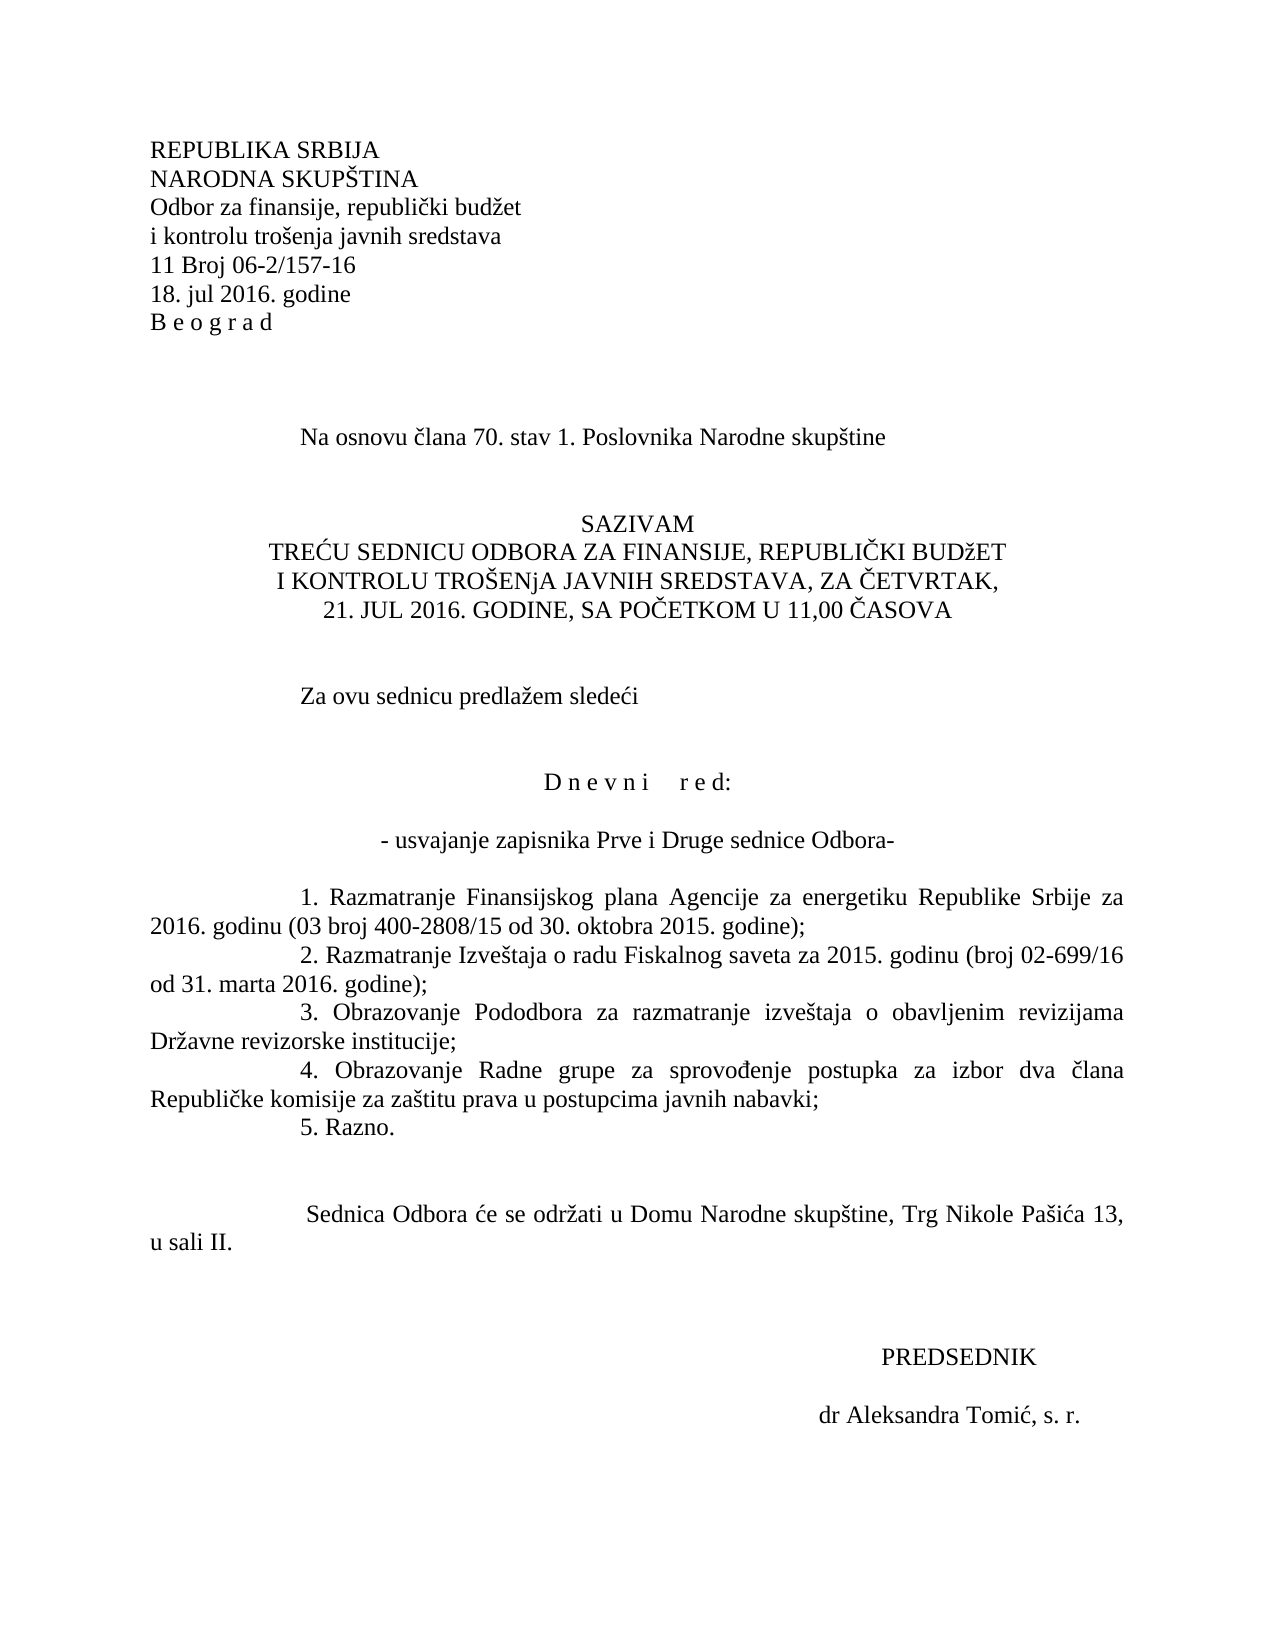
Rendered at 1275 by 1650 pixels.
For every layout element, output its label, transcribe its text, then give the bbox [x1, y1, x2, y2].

text REPUBLIKA SRBIJA [150, 135, 1125, 164]
text D n e v n i r e d: [150, 767, 1125, 796]
text i kontrolu trošenja javnih sredstava [150, 221, 1125, 250]
text Na osnovu člana 70. stav 1. Poslovnika Narodne skupštine [150, 422, 1125, 451]
text 11 Broj 06-2/157-16 [150, 250, 1125, 279]
text Odbor za finansije, republički budžet [150, 192, 1125, 221]
text 21. JUL 2016. GODINE, SA POČETKOM U 11,00 ČASOVA [150, 595, 1125, 624]
text SAZIVAM [150, 509, 1125, 537]
text 3. Obrazovanje Pododbora za razmatranje izveštaja o obavljenim revizijama Državne revizorske institucije; [150, 997, 1125, 1055]
text - usvajanje zapisnika Prve i Druge sednice Odbora- [150, 825, 1125, 854]
text dr Aleksandra Tomić, s. r. [225, 1400, 1125, 1429]
text 4. Obrazovanje Radne grupe za sprovođenje postupka za izbor dva člana Republičke komisije za zaštitu prava u postupcima javnih nabavki; [150, 1055, 1125, 1112]
text 5. Razno. [150, 1112, 1125, 1141]
text 18. jul 2016. godine [150, 279, 1125, 307]
text B e o g r a d [150, 307, 1125, 336]
text 1. Razmatranje Finansijskog plana Agencije za energetiku Republike Srbije za 2016. godinu (03 broj 400-2808/15 od 30. oktobra 2015. godine); [150, 882, 1125, 940]
text 2. Razmatranje Izveštaja o radu Fiskalnog saveta za 2015. godinu (broj 02-699/16 od 31. marta 2016. godine); [150, 940, 1125, 997]
text Sednica Odbora će se održati u Domu Narodne skupštine, Trg Nikole Pašića 13, u sali II. [150, 1199, 1125, 1256]
text I KONTROLU TROŠENjA JAVNIH SREDSTAVA, ZA ČETVRTAK, [150, 566, 1125, 595]
text NARODNA SKUPŠTINA [150, 164, 1125, 192]
text Za ovu sednicu predlažem sledeći [150, 681, 1125, 710]
text TREĆU SEDNICU ODBORA ZA FINANSIJE, REPUBLIČKI BUDžET [150, 537, 1125, 566]
text PREDSEDNIK [225, 1342, 1125, 1371]
